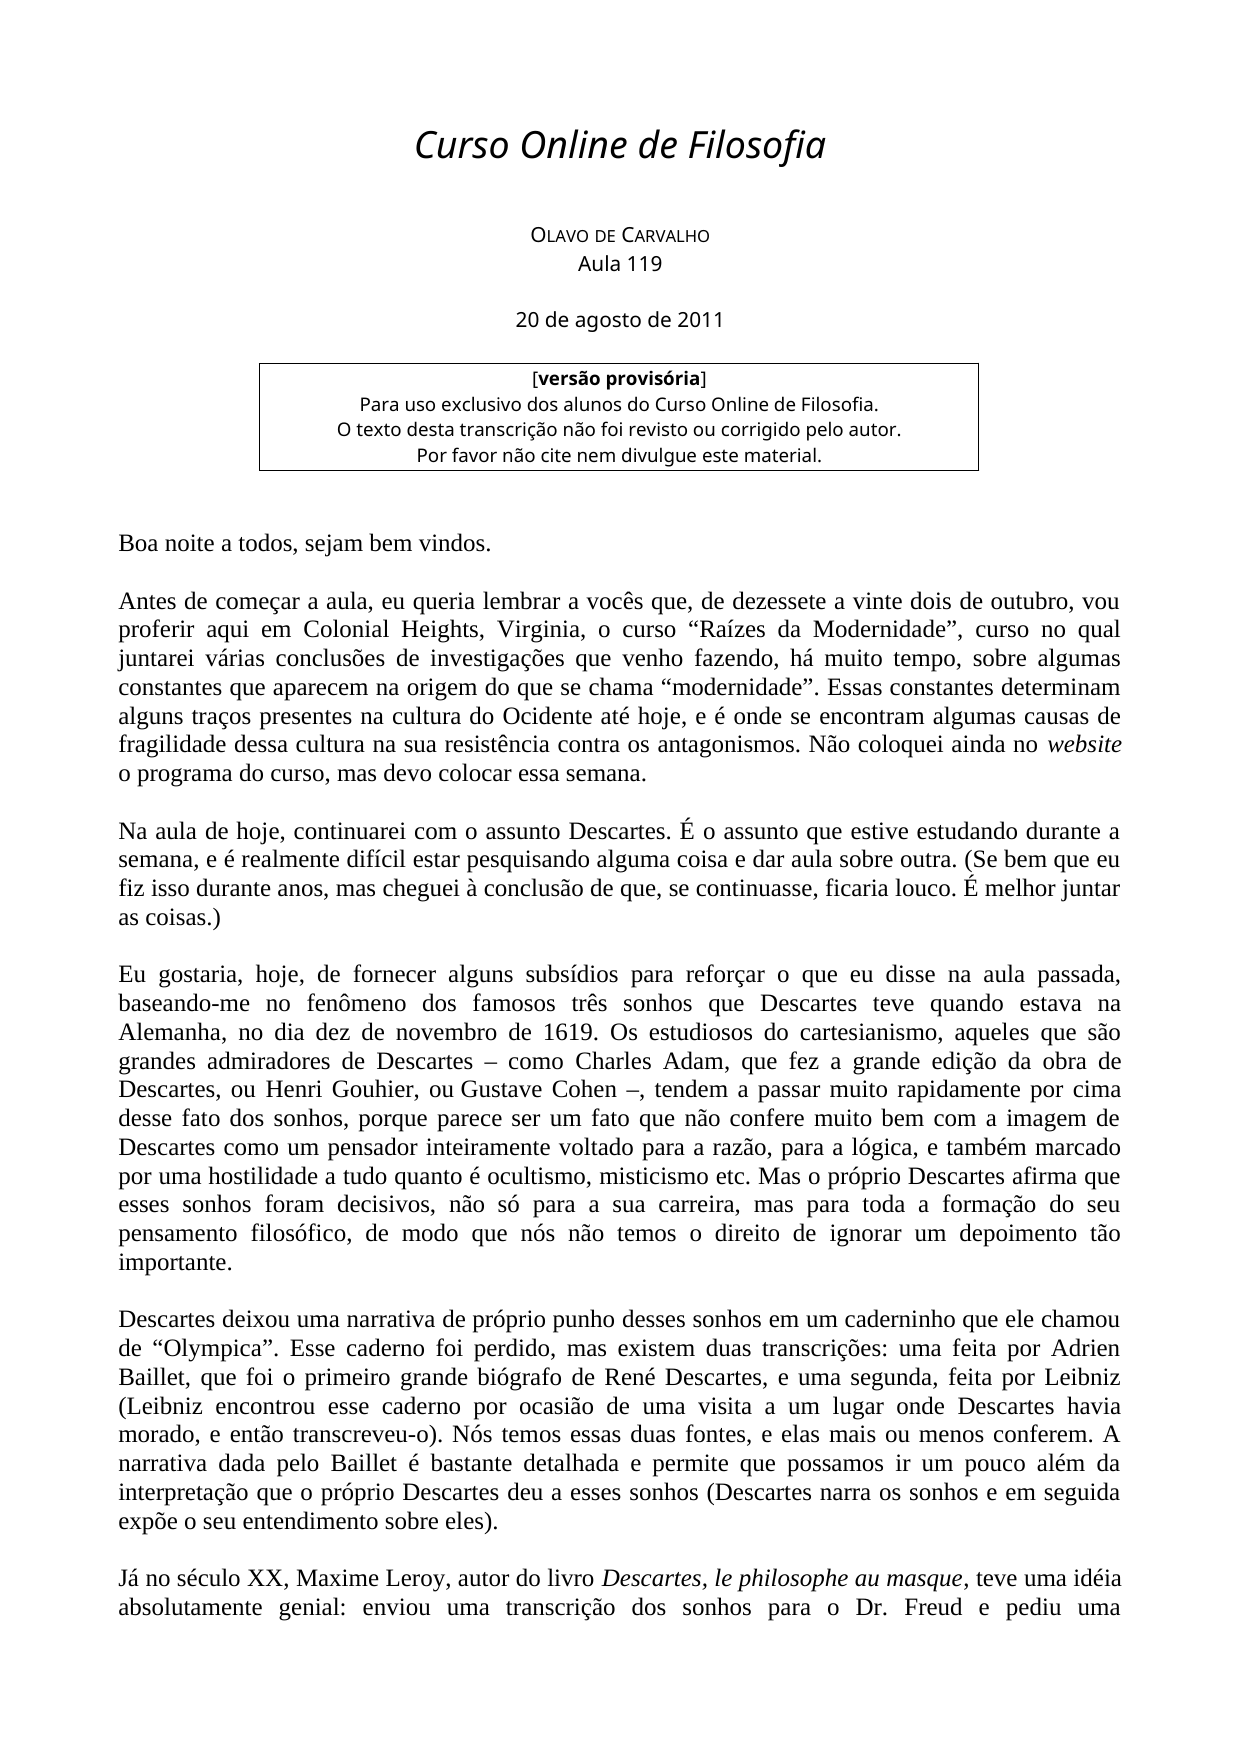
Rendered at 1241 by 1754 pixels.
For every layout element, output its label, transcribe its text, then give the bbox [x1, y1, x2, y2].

text [versão provisória] [260, 364, 978, 388]
text 20 de agosto de 2011 [118, 306, 1122, 334]
text O texto desta transcrição não foi revisto ou corrigido pelo autor. [260, 413, 978, 439]
text Aula 119 [118, 249, 1122, 277]
text Antes de começar a aula, eu queria lembrar a vocês que, de dezessete a vinte dois de outubro, vou proferir aqui em Colonial Heights, Virginia, o curso “Raízes da Modernidade”, curso no qual juntarei várias conclusões de investigações que venho fazendo, há muito tempo, sobre algumas constantes que aparecem na origem do que se chama “modernidade”. Essas constantes determinam alguns traços presentes na cultura do Ocidente até hoje, e é onde se encontram algumas causas de fragilidade dessa cultura na sua resistência contra os antagonismos. Não coloquei ainda no website o programa do curso, mas devo colocar essa semana. [118, 586, 1122, 787]
text Curso Online de Filosofia [118, 118, 1122, 169]
text Eu gostaria, hoje, de fornecer alguns subsídios para reforçar o que eu disse na aula passada, baseando-me no fenômeno dos famosos três sonhos que Descartes teve quando estava na Alemanha, no dia dez de novembro de 1619. Os estudiosos do cartesianismo, aqueles que são grandes admiradores de Descartes – como Charles Adam, que fez a grande edição da obra de Descartes, ou Henri Gouhier, ou Gustave Cohen –, tendem a passar muito rapidamente por cima desse fato dos sonhos, porque parece ser um fato que não confere muito bem com a imagem de Descartes como um pensador inteiramente voltado para a razão, para a lógica, e também marcado por uma hostilidade a tudo quanto é ocultismo, misticismo etc. Mas o próprio Descartes afirma que esses sonhos foram decisivos, não só para a sua carreira, mas para toda a formação do seu pensamento filosófico, de modo que nós não temos o direito de ignorar um depoimento tão importante. [118, 959, 1122, 1276]
text Descartes deixou uma narrativa de próprio punho desses sonhos em um caderninho que ele chamou de “Olympica”. Esse caderno foi perdido, mas existem duas transcrições: uma feita por Adrien Baillet, que foi o primeiro grande biógrafo de René Descartes, e uma segunda, feita por Leibniz (Leibniz encontrou esse caderno por ocasião de uma visita a um lugar onde Descartes havia morado, e então transcreveu-o). Nós temos essas duas fontes, e elas mais ou menos conferem. A narrativa dada pelo Baillet é bastante detalhada e permite que possamos ir um pouco além da interpretação que o próprio Descartes deu a esses sonhos (Descartes narra os sonhos e em seguida expõe o seu entendimento sobre eles). [118, 1304, 1122, 1534]
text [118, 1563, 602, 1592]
text Por favor não cite nem divulgue este material. [260, 439, 978, 470]
text Olavo de Carvalho [118, 220, 1122, 249]
text Na aula de hoje, continuarei com o assunto Descartes. É o assunto que estive estudando durante a semana, e é realmente difícil estar pesquisando alguma coisa e dar aula sobre outra. (Se bem que eu fiz isso durante anos, mas cheguei à conclusão de que, se continuasse, ficaria louco. É melhor juntar as coisas.) [118, 816, 1122, 931]
text Para uso exclusivo dos alunos do Curso Online de Filosofia. [260, 388, 978, 413]
text Boa noite a todos, sejam bem vindos. [118, 528, 1122, 557]
